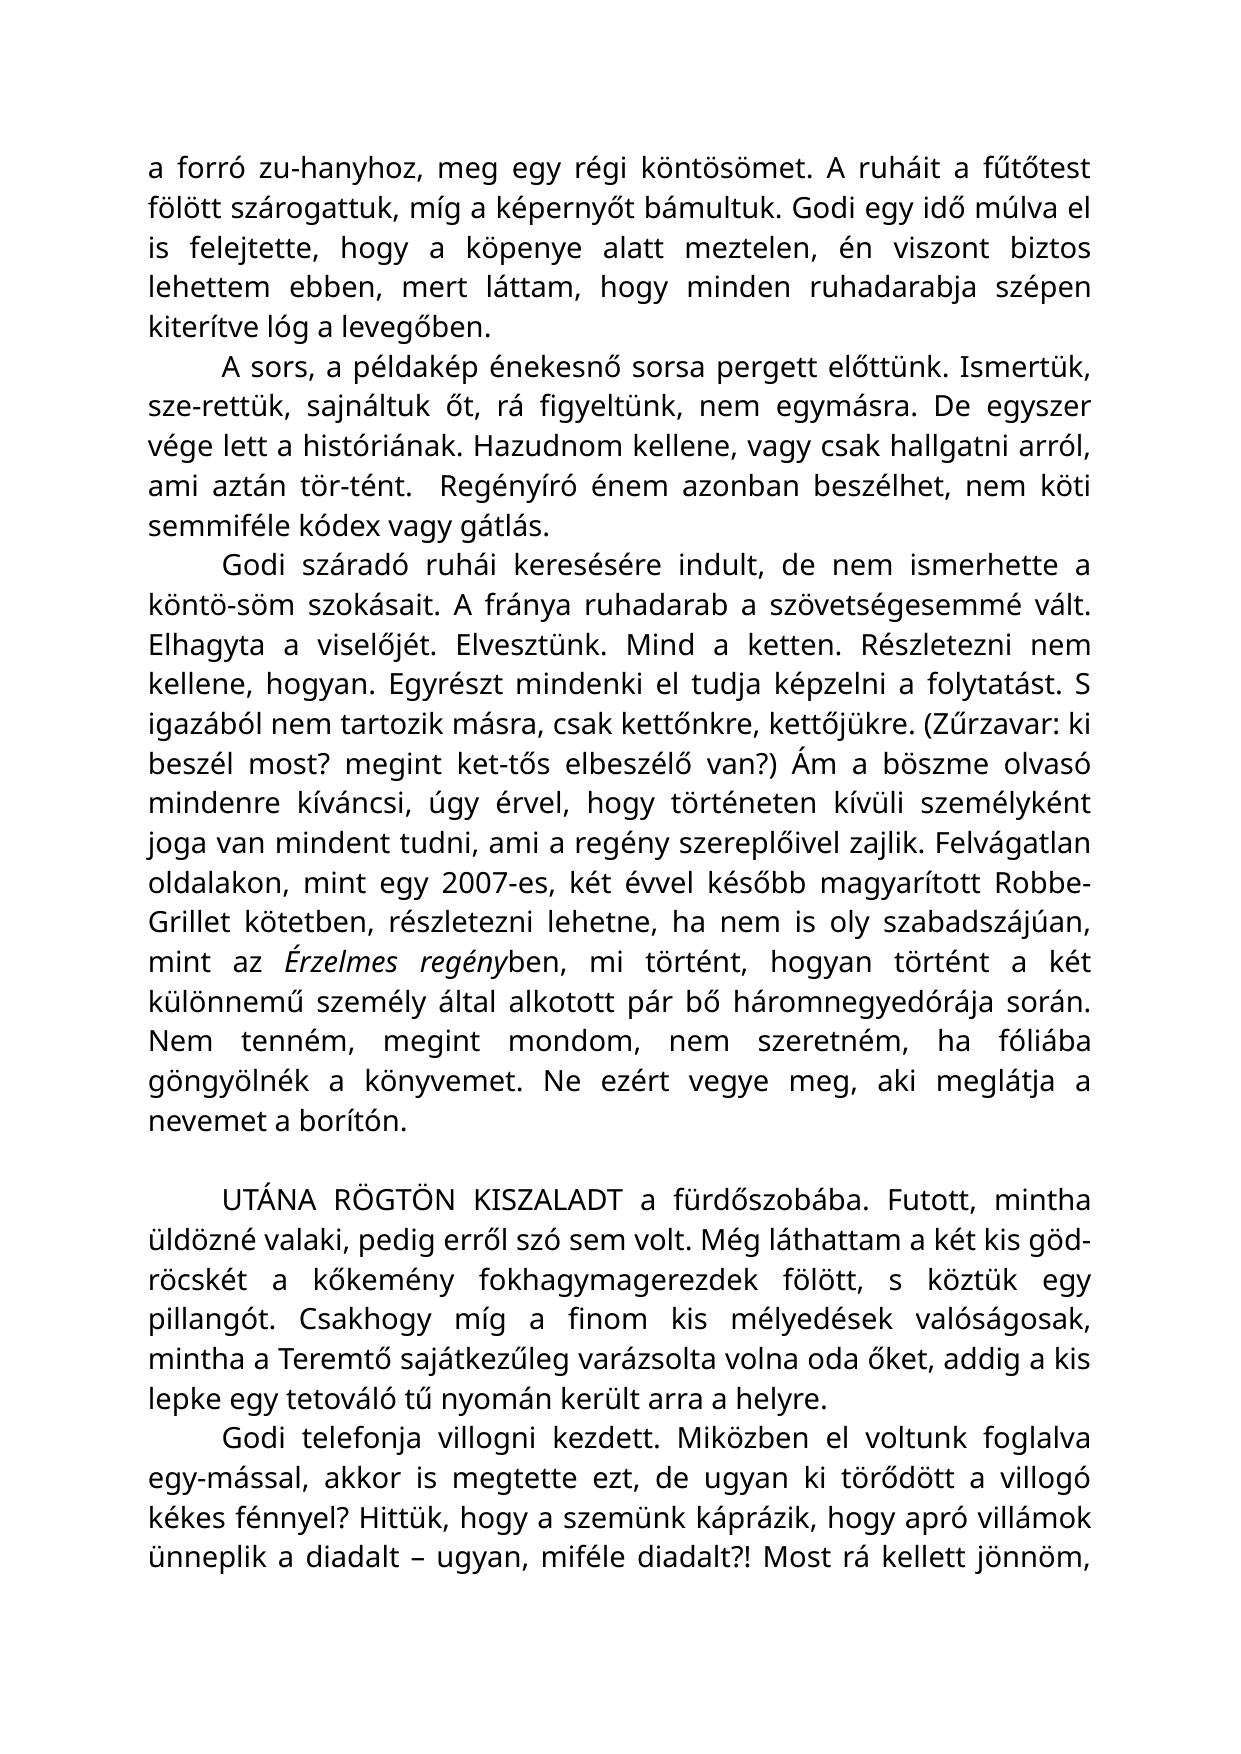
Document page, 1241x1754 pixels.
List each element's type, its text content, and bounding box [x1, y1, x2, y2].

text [148, 148, 1093, 346]
text A sors, a példakép énekesnő sorsa pergett előttünk. Ismertük, sze-rettük, sajnáltuk őt, rá figyeltünk, nem egymásra. De egyszer vége lett a históriának. Hazudnom kellene, vagy csak hallgatni arról, ami aztán tör-tént. Regényíró énem azonban beszélhet, nem köti semmiféle kódex vagy gátlás. [148, 346, 1093, 544]
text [148, 1418, 1093, 1576]
text Godi száradó ruhái keresésére indult, de nem ismerhette a köntö-söm szokásait. A fránya ruhadarab a szövetségesemmé vált. Elhagyta a viselőjét. Elvesztünk. Mind a ketten. Részletezni nem kellene, hogyan. Egyrészt mindenki el tudja képzelni a folytatást. S igazából nem tartozik másra, csak kettőnkre, kettőjükre. (Zűrzavar: ki beszél most? megint ket-tős elbeszélő van?) Ám a böszme olvasó mindenre kíváncsi, úgy érvel, hogy történeten kívüli személyként joga van mindent tudni, ami a regény szereplőivel zajlik. Felvágatlan oldalakon, mint egy 2007-es, két évvel később magyarított Robbe-Grillet kötetben, részletezni lehetne, ha nem is oly szabadszájúan, mint az Érzelmes regényben, mi történt, hogyan történt a két különnemű személy által alkotott pár bő háromnegyedórája során. Nem tenném, megint mondom, nem szeretném, ha fóliába göngyölnék a könyvemet. Ne ezért vegye meg, aki meglátja a nevemet a borítón. [148, 544, 1093, 1140]
text UTÁNA RÖGTÖN KISZALADT a fürdőszobába. Futott, mintha üldözné valaki, pedig erről szó sem volt. Még láthattam a két kis göd-röcskét a kőkemény fokhagymagerezdek fölött, s köztük egy pillangót. Csakhogy míg a finom kis mélyedések valóságosak, mintha a Teremtő sajátkezűleg varázsolta volna oda őket, addig a kis lepke egy tetováló tű nyomán került arra a helyre. [148, 1179, 1093, 1418]
